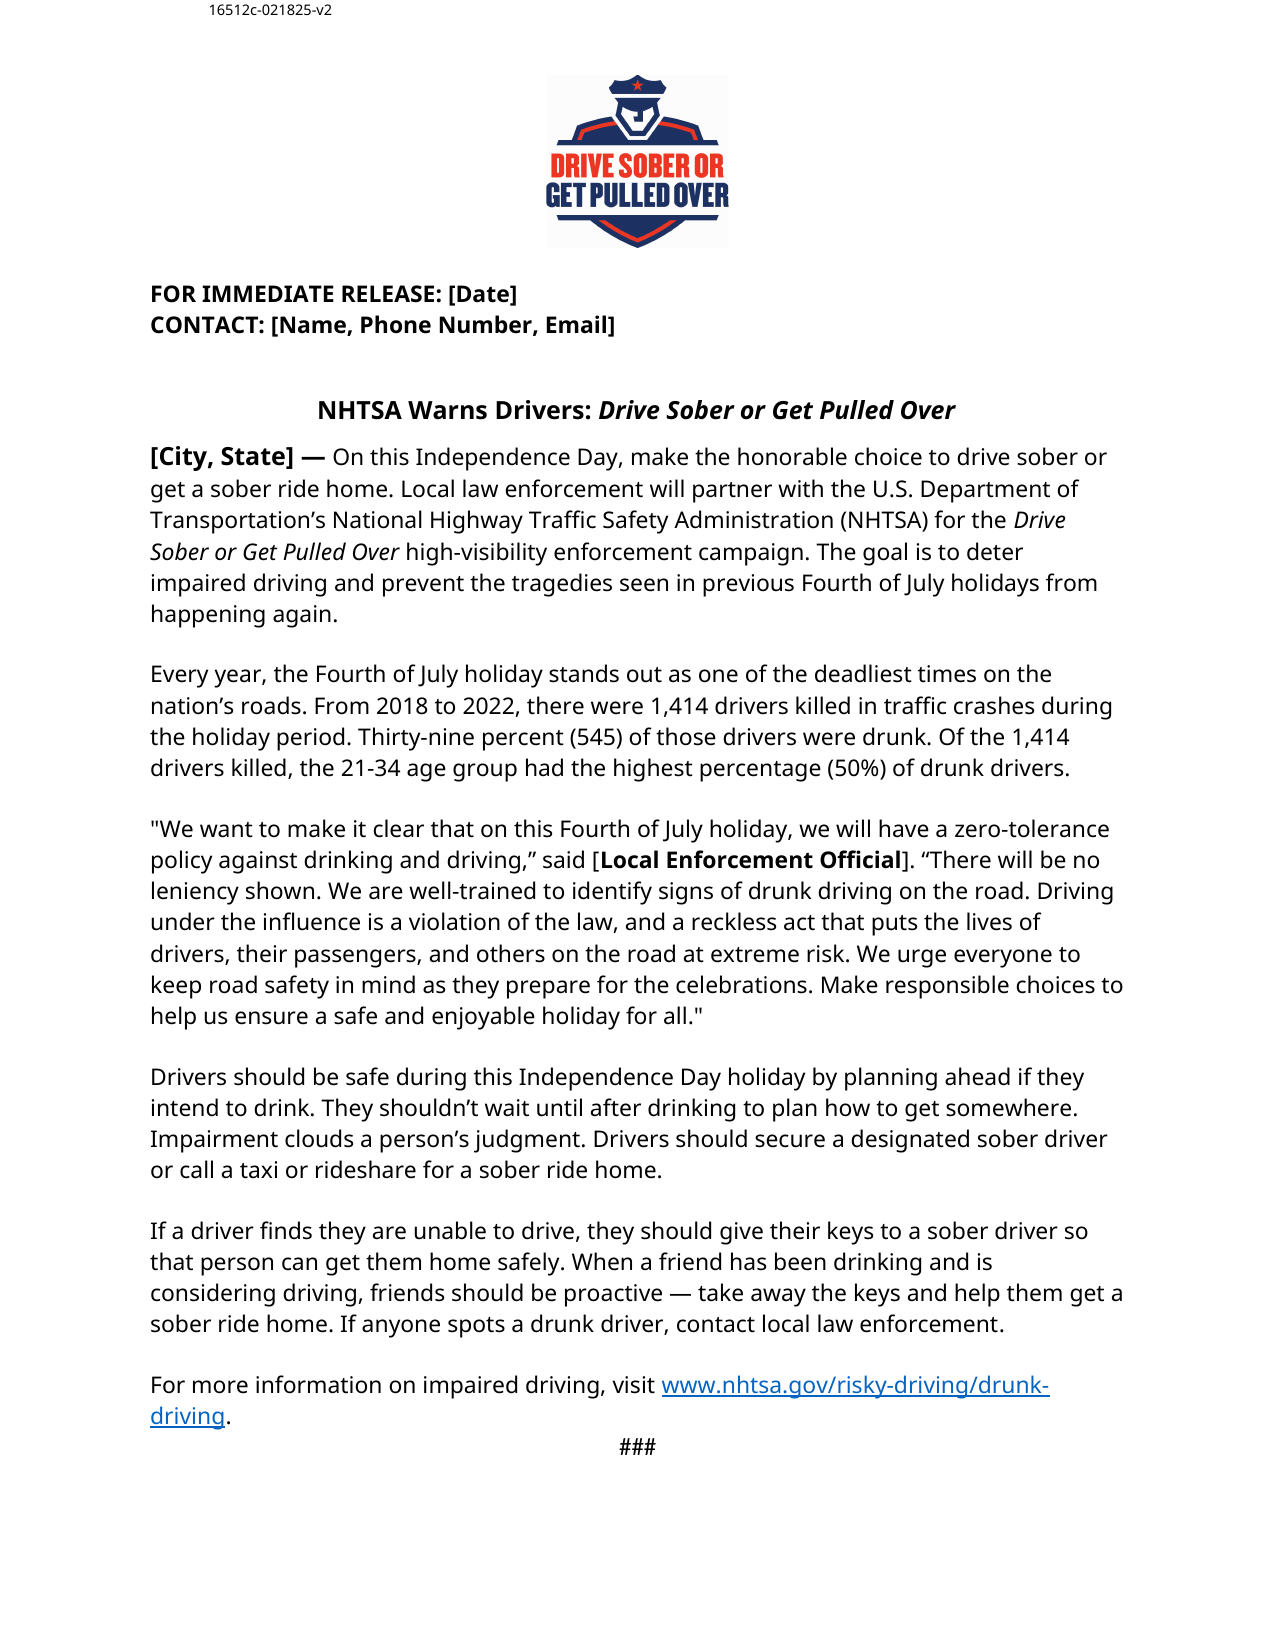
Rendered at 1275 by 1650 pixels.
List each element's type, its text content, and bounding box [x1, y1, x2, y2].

text [City, State] — On this Independence Day, make the honorable choice to drive sober or get a sober ride home. Local law enforcement will partner with the U.S. Department of Transportation’s National Highway Traffic Safety Administration (NHTSA) for the Drive Sober or Get Pulled Over high-visibility enforcement campaign. The goal is to deter impaired driving and prevent the tragedies seen in previous Fourth of July holidays from happening again. [150, 439, 1125, 629]
text CONTACT: [Name, Phone Number, Email] [150, 309, 1125, 340]
subtitle NHTSA Warns Drivers: Drive Sober or Get Pulled Over [150, 392, 1125, 426]
text "We want to make it clear that on this Fourth of July holiday, we will have a zero-tolerance policy against drinking and driving,” said [Local Enforcement Official]. “There will be no leniency shown. We are well-trained to identify signs of drunk driving on the road. Driving under the influence is a violation of the law, and a reckless act that puts the lives of drivers, their passengers, and others on the road at extreme risk. We urge everyone to keep road safety in mind as they prepare for the celebrations. Make responsible choices to help us ensure a safe and enjoyable holiday for all." [150, 813, 1125, 1031]
text FOR IMMEDIATE RELEASE: [Date] [150, 278, 1125, 309]
picture [546, 75, 729, 248]
text If a driver finds they are unable to drive, they should give their keys to a sober driver so that person can get them home safely. When a friend has been drinking and is considering driving, friends should be proactive — take away the keys and help them get a sober ride home. If anyone spots a drunk driver, contact local law enforcement. [150, 1215, 1125, 1340]
text Every year, the Fourth of July holiday stands out as one of the deadliest times on the nation’s roads. From 2018 to 2022, there were 1,414 drivers killed in traffic crashes during the holiday period. Thirty-nine percent (545) of those drivers were drunk. Of the 1,414 drivers killed, the 21-34 age group had the highest percentage (50%) of drunk drivers. [150, 658, 1125, 783]
text Drivers should be safe during this Independence Day holiday by planning ahead if they intend to drink. They shouldn’t wait until after drinking to plan how to get somewhere. Impairment clouds a person’s judgment. Drivers should secure a designated sober driver or call a taxi or rideshare for a sober ride home. [150, 1061, 1125, 1186]
text For more information on impaired driving, visit www.nhtsa.gov/risky-driving/drunk-driving. [150, 1369, 1125, 1431]
text ### [150, 1431, 1125, 1462]
